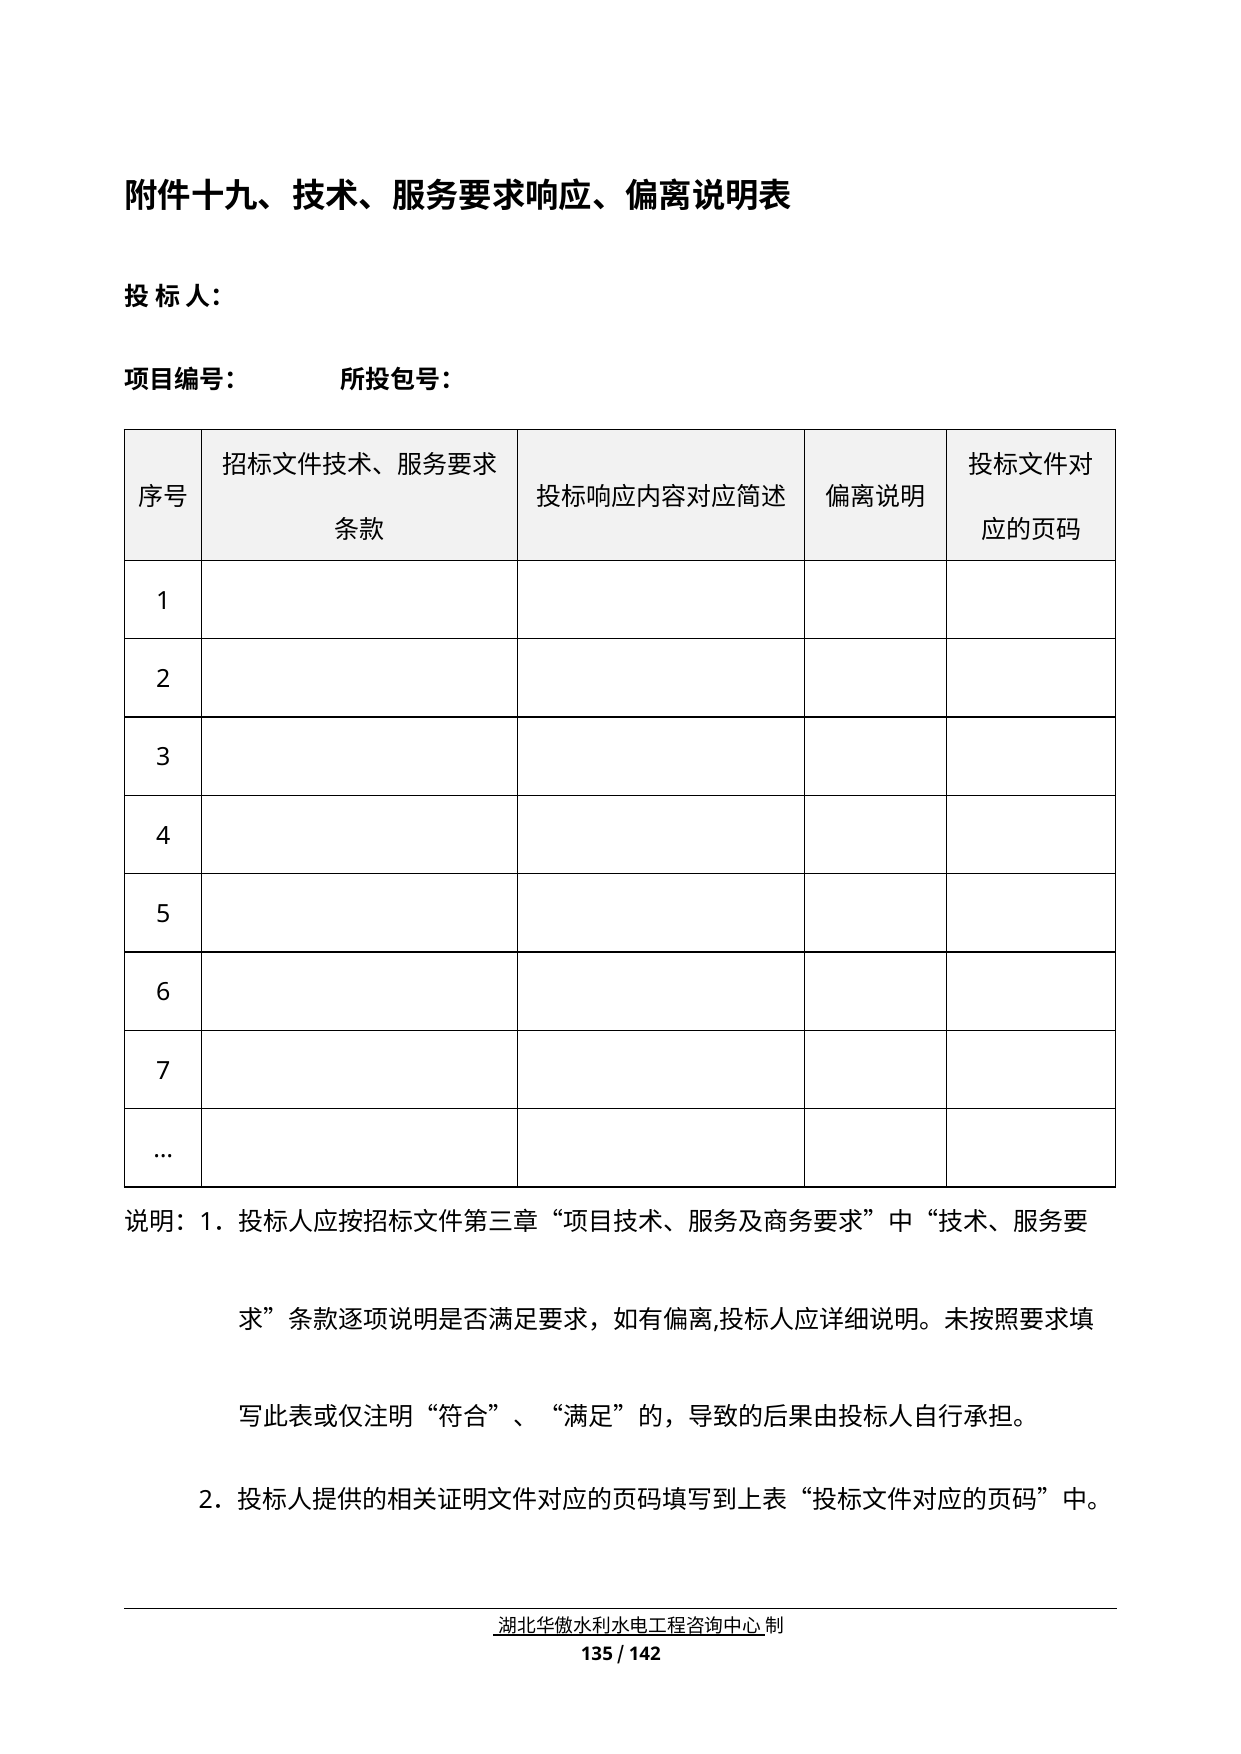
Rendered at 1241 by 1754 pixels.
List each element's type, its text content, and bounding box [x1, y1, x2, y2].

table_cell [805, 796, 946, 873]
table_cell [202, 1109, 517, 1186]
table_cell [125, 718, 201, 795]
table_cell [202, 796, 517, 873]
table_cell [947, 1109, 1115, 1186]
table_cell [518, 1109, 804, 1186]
text 投 标 人： [124, 262, 1116, 327]
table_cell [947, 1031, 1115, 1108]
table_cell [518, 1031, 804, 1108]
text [198, 1466, 1116, 1531]
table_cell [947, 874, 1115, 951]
subtitle 技术、服务要求响应、偏离说明表 [124, 161, 1116, 226]
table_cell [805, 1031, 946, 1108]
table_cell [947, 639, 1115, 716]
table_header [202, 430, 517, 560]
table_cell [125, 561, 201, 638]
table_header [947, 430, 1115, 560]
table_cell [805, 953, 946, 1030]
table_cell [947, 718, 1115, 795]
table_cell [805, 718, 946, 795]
text 说明：1．投标人应按招标文件第三章“项目技术、服务及商务要求”中“技术、服务要求”条款逐项说明是否满足要求，如有偏离,投标人应详细说明。未按照要求填写此表或仅注明“符合”、“满足”的，导致的后果由投标人自行承担。 [124, 1188, 1116, 1447]
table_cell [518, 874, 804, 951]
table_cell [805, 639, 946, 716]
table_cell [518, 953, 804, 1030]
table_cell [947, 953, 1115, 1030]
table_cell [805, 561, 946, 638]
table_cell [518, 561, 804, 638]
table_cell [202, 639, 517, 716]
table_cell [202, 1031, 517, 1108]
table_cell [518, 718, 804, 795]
text 项目编号： 所投包号： [124, 346, 1116, 411]
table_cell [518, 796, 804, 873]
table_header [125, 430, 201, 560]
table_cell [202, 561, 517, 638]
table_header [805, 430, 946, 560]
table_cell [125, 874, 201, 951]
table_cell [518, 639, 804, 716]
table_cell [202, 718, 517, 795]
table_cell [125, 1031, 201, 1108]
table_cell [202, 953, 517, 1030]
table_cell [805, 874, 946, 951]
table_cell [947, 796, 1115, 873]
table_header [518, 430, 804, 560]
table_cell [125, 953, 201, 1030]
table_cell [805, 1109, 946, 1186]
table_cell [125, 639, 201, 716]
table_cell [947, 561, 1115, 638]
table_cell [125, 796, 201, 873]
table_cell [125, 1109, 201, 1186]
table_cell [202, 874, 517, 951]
